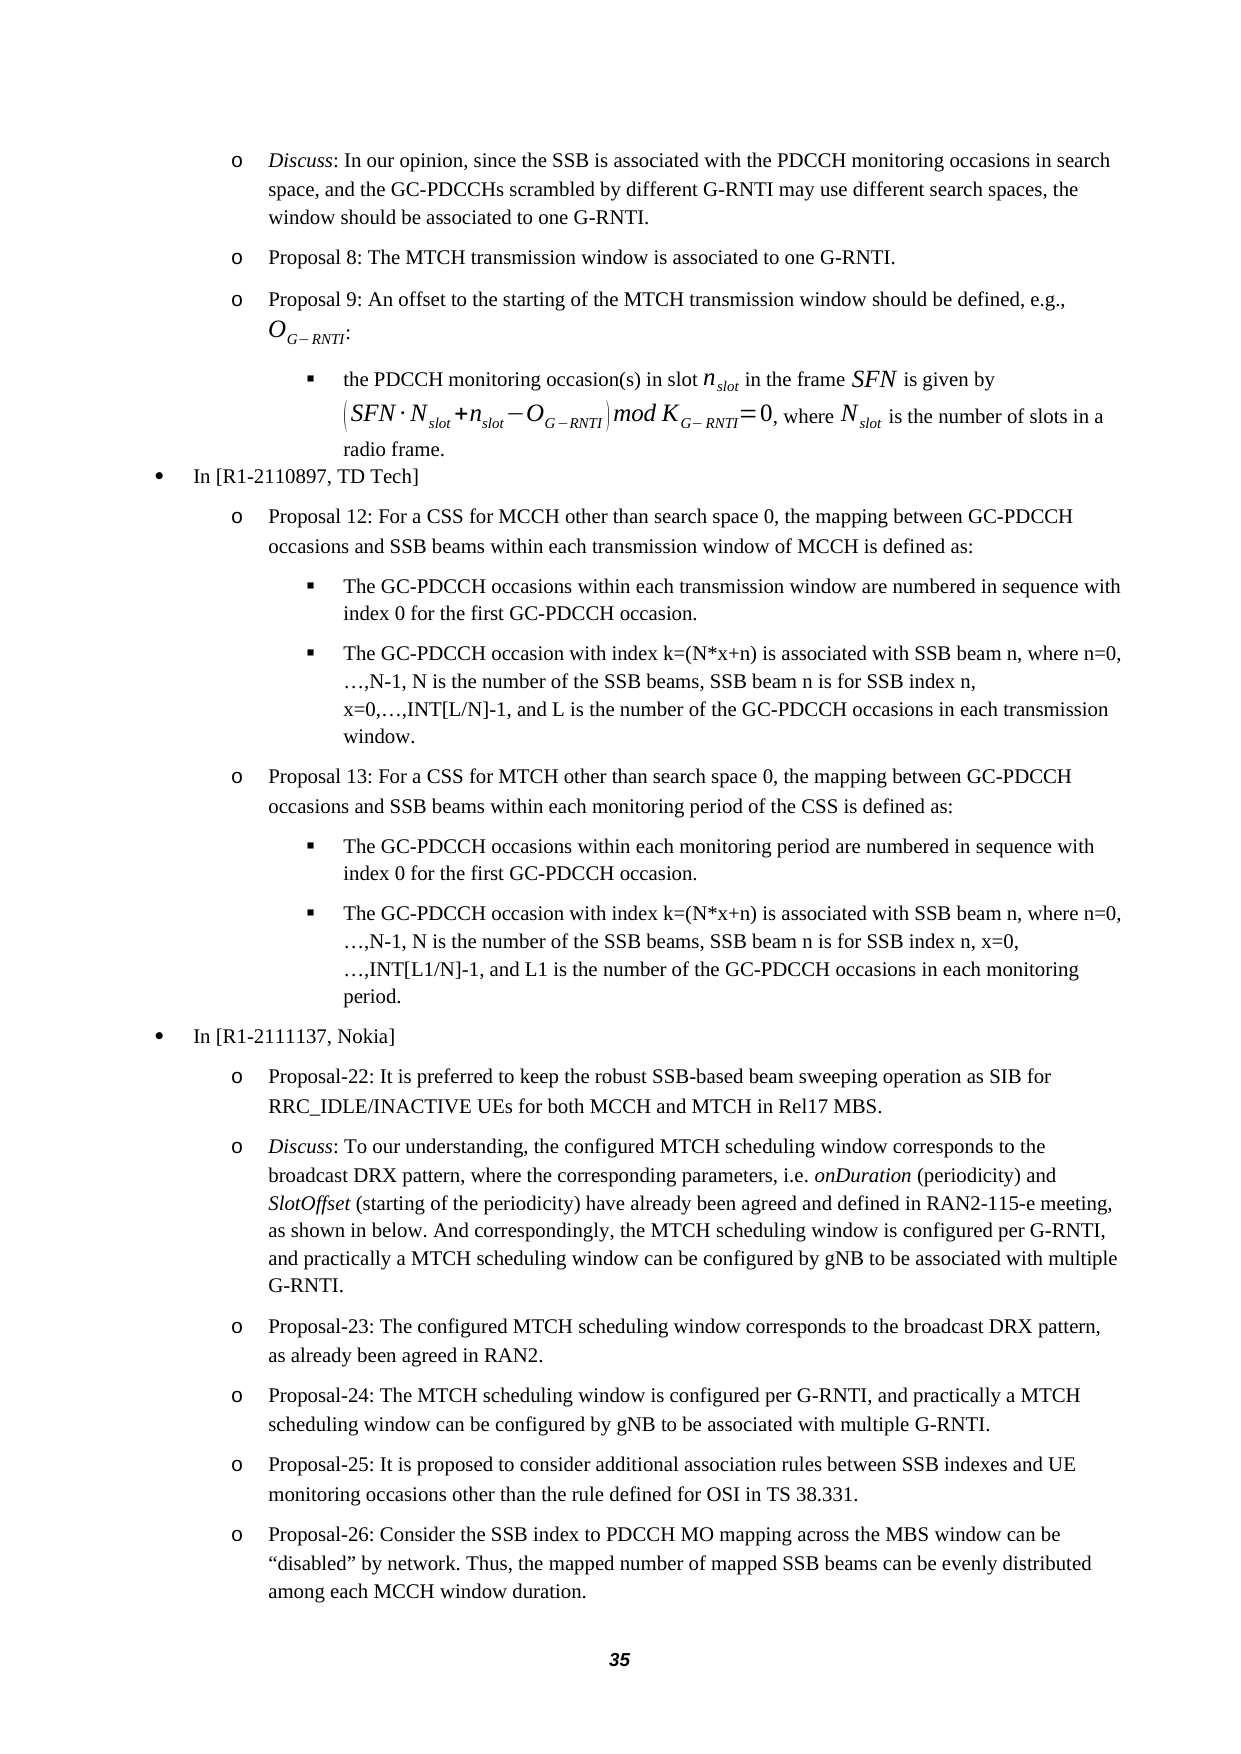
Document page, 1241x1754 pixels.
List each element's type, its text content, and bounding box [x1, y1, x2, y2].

list In [R1-2110897, TD Tech] [156, 464, 1122, 488]
list In [R1-2111137, Nokia] [156, 1024, 1122, 1048]
list Proposal 13: For a CSS for MTCH other than search space 0, the mapping between GC-PDCCH occasions and SSB beams within each monitoring period of the CSS is defined as: [231, 764, 1122, 818]
list Proposal-25: It is proposed to consider additional association rules between SSB indexes and UE monitoring occasions other than the rule defined for OSI in TS 38.331. [231, 1452, 1122, 1506]
list The GC-PDCCH occasions within each transmission window are numbered in sequence with index 0 for the first GC-PDCCH occasion. [306, 574, 1122, 625]
list Proposal-23: The configured MTCH scheduling window corresponds to the broadcast DRX pattern, as already been agreed in RAN2. [231, 1313, 1122, 1367]
list Proposal 8: The MTCH transmission window is associated to one G-RNTI. [231, 245, 1122, 270]
list The GC-PDCCH occasions within each monitoring period are numbered in sequence with index 0 for the first GC-PDCCH occasion. [306, 834, 1122, 885]
list Proposal 12: For a CSS for MCCH other than search space 0, the mapping between GC-PDCCH occasions and SSB beams within each transmission window of MCCH is defined as: [231, 504, 1122, 558]
list Proposal-22: It is preferred to keep the robust SSB-based beam sweeping operation as SIB for RRC_IDLE/INACTIVE UEs for both MCCH and MTCH in Rel17 MBS. [231, 1064, 1122, 1118]
list The GC-PDCCH occasion with index k=(N*x+n) is associated with SSB beam n, where n=0,…,N-1, N is the number of the SSB beams, SSB beam n is for SSB index n, x=0,…,INT[L1/N]-1, and L1 is the number of the GC-PDCCH occasions in each monitoring period. [306, 901, 1122, 1008]
list Proposal-24: The MTCH scheduling window is configured per G-RNTI, and practically a MTCH scheduling window can be configured by gNB to be associated with multiple G-RNTI. [231, 1383, 1122, 1436]
list The GC-PDCCH occasion with index k=(N*x+n) is associated with SSB beam n, where n=0,…,N-1, N is the number of the SSB beams, SSB beam n is for SSB index n, x=0,…,INT[L/N]-1, and L is the number of the GC-PDCCH occasions in each transmission window. [306, 641, 1122, 748]
list Proposal 9: An offset to the starting of the MTCH transmission window should be defined, e.g., : [231, 287, 1122, 347]
list Discuss: To our understanding, the configured MTCH scheduling window corresponds to the broadcast DRX pattern, where the corresponding parameters, i.e. onDuration (periodicity) and SlotOffset (starting of the periodicity) have already been agreed and defined in RAN2-115-e meeting, as shown in below. And correspondingly, the MTCH scheduling window is configured per G-RNTI, and practically a MTCH scheduling window can be configured by gNB to be associated with multiple G-RNTI. [231, 1134, 1122, 1297]
list the PDCCH monitoring occasion(s) in slot in the frame is given by , where is the number of slots in a radio frame. [306, 363, 1122, 461]
list Discuss: In our opinion, since the SSB is associated with the PDCCH monitoring occasions in search space, and the GC-PDCCHs scrambled by different G-RNTI may use different search spaces, the window should be associated to one G-RNTI. [231, 148, 1122, 229]
list Proposal-26: Consider the SSB index to PDCCH MO mapping across the MBS window can be “disabled” by network. Thus, the mapped number of mapped SSB beams can be evenly distributed among each MCCH window duration. [231, 1522, 1122, 1603]
